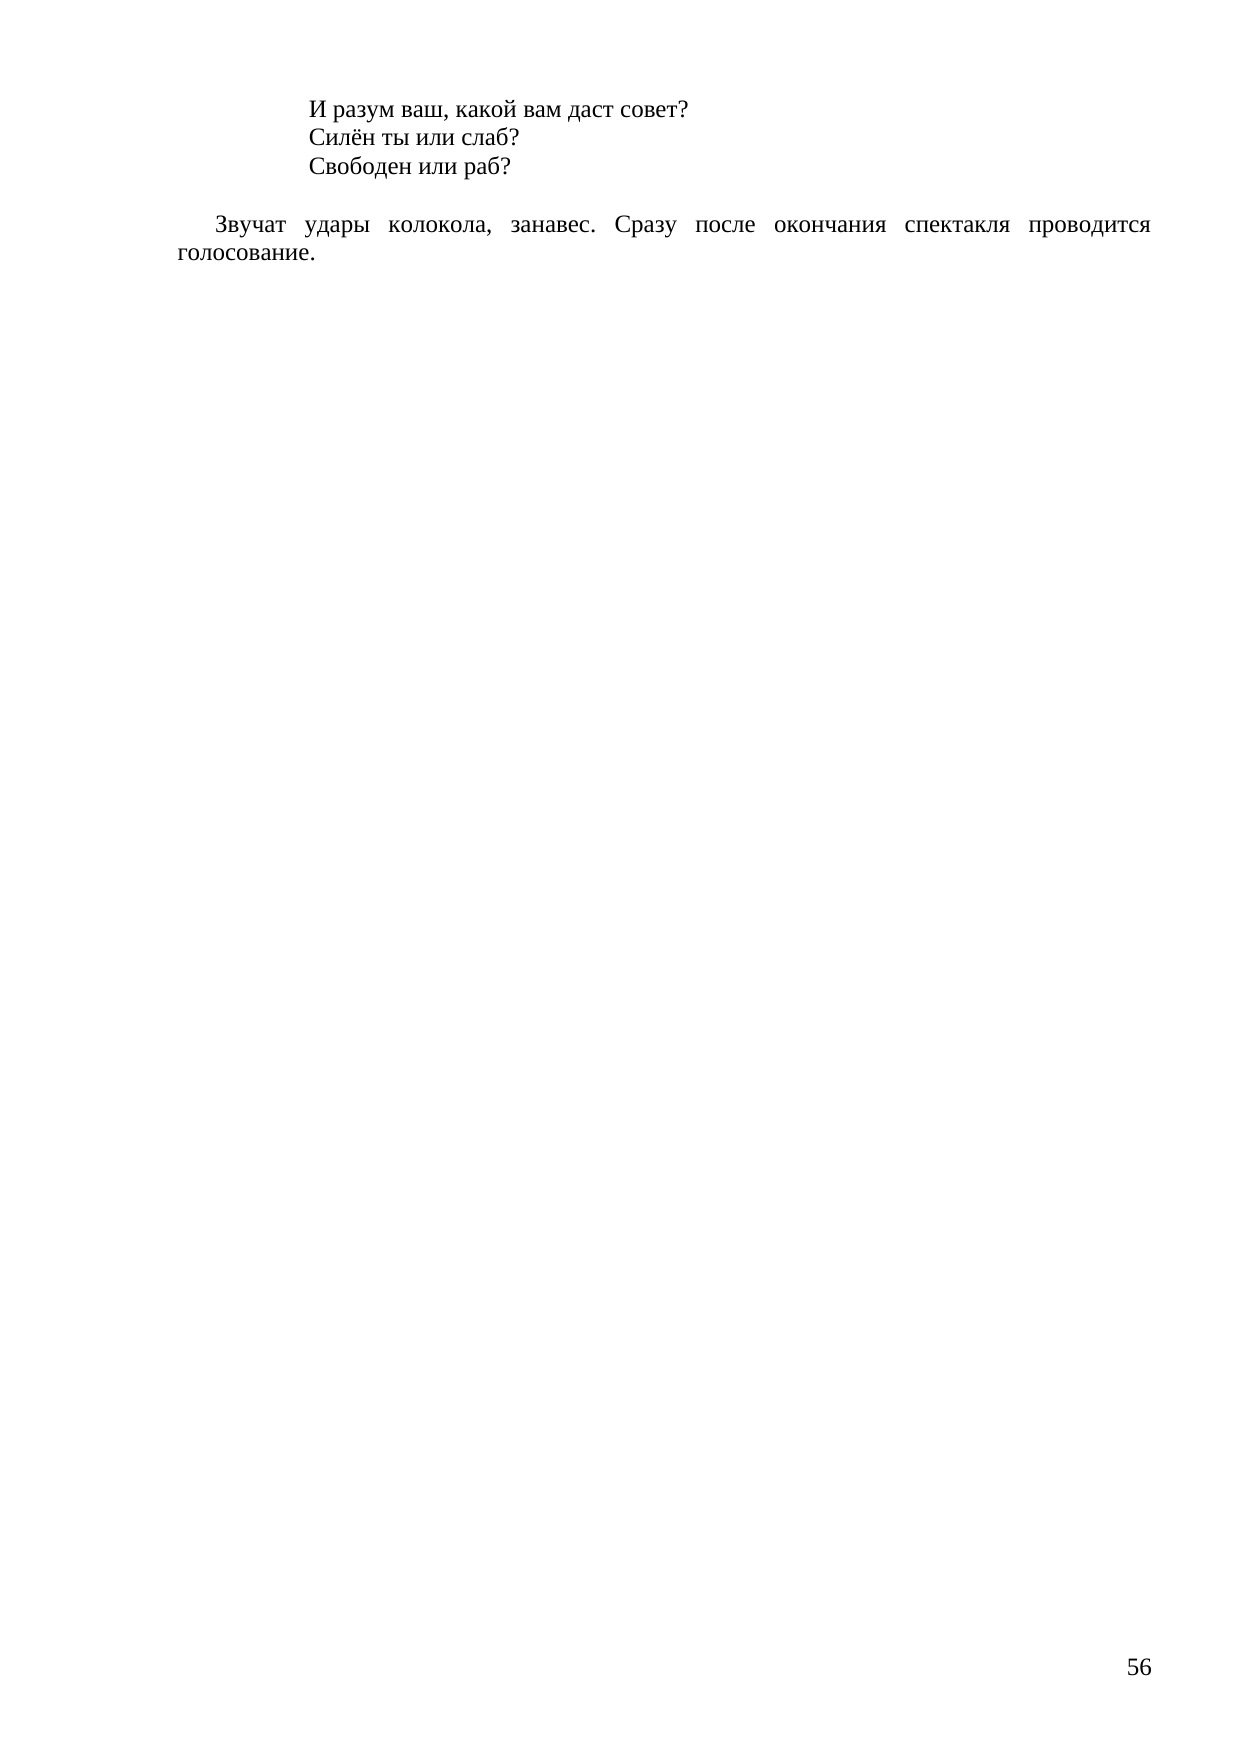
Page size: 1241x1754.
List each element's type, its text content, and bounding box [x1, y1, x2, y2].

text И разум ваш, какой вам даст совет? [177, 94, 1152, 122]
text Звучат удары колокола, занавес. Сразу после окончания спектакля проводится голосование. [177, 209, 1152, 266]
text Силён ты или слаб? [177, 122, 1152, 151]
text Свободен или раб? [177, 151, 1152, 180]
